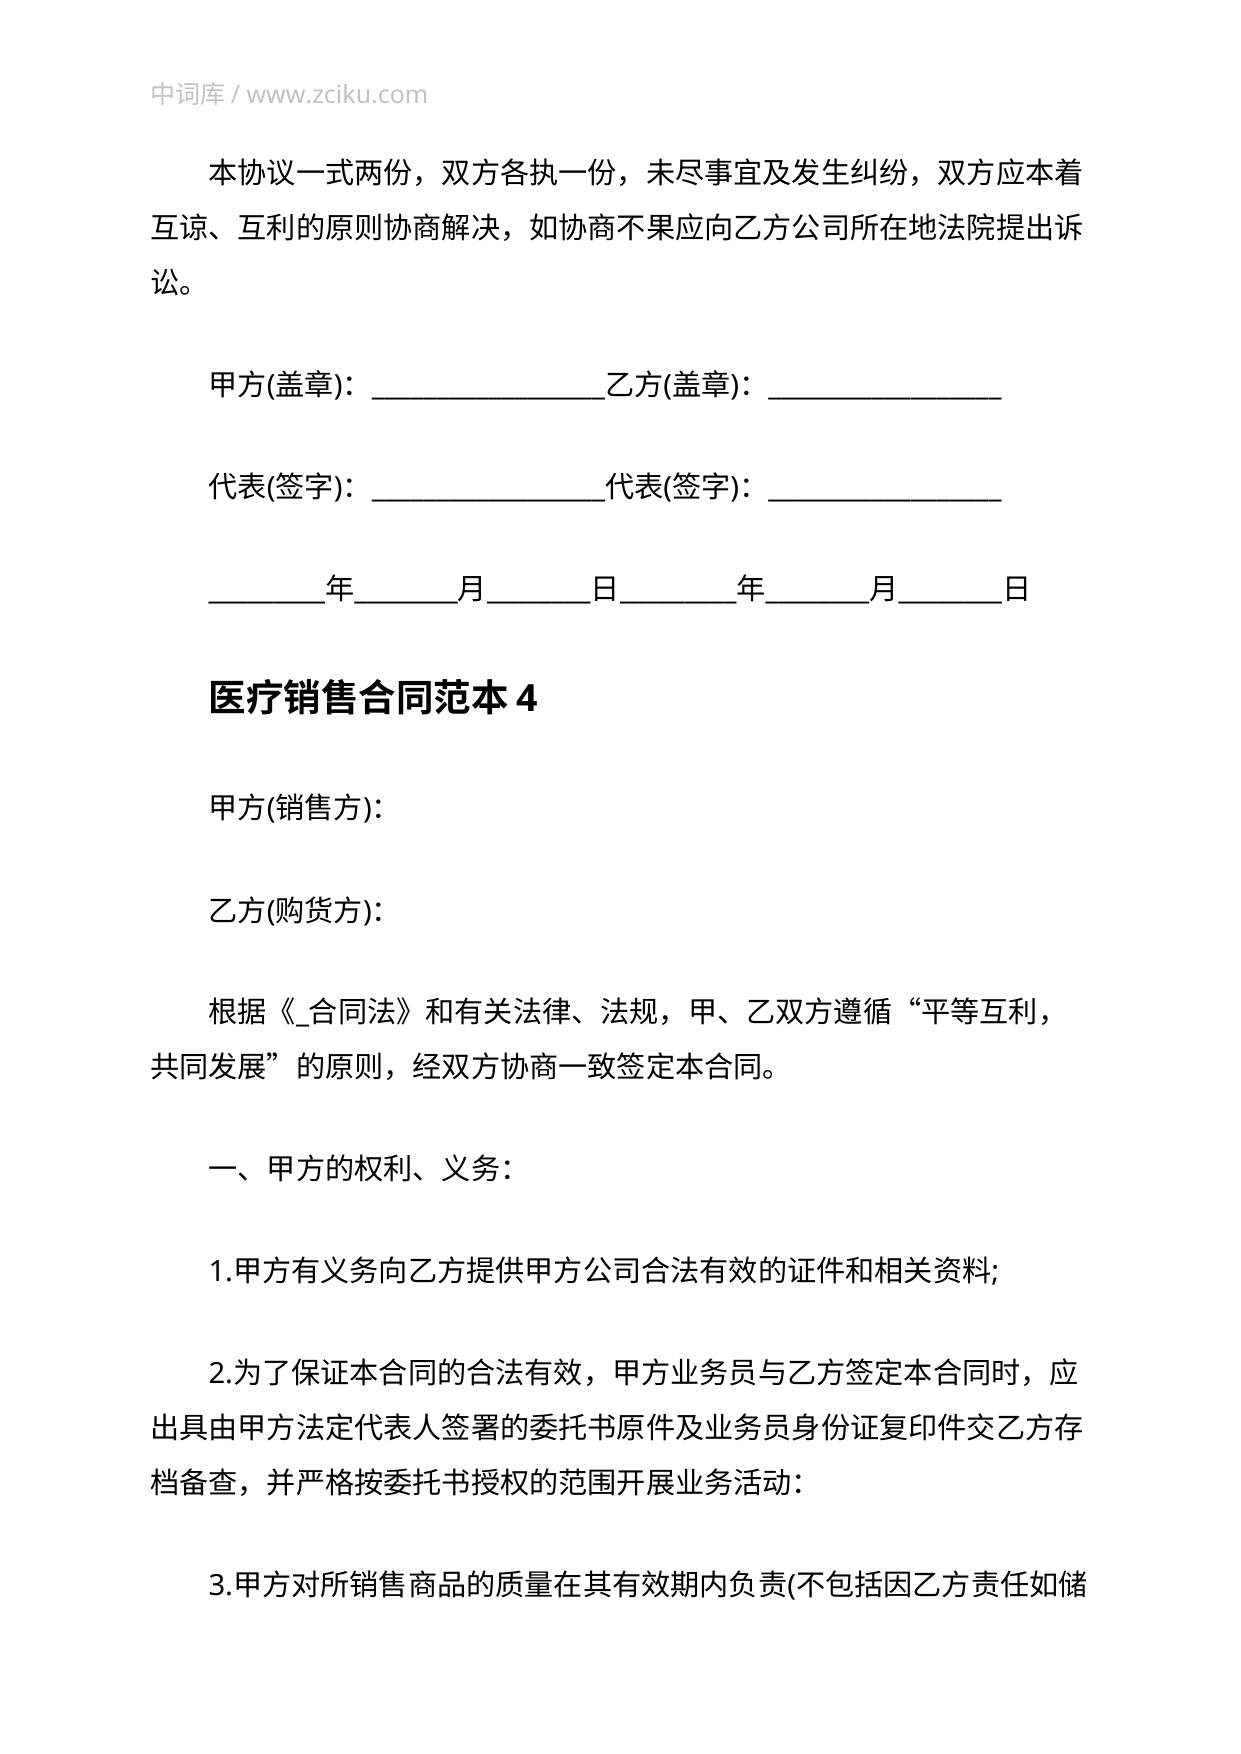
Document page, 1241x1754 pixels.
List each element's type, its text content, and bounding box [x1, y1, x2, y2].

text 代表(签字)：__________________代表(签字)：__________________ [150, 463, 1090, 506]
text 甲方(盖章)：__________________乙方(盖章)：__________________ [150, 362, 1090, 404]
text 乙方(购货方)： [150, 887, 1090, 929]
text _________年________月________日_________年________月________日 [150, 566, 1090, 608]
text 2.为了保证本合同的合法有效，甲方业务员与乙方签定本合同时，应出具由甲方法定代表人签署的委托书原件及业务员身份证复印件交乙方存档备查，并严格按委托书授权的范围开展业务活动： [150, 1349, 1090, 1502]
text 一、甲方的权利、义务： [150, 1146, 1090, 1188]
text 1.甲方有义务向乙方提供甲方公司合法有效的证件和相关资料; [150, 1248, 1090, 1290]
text 医疗销售合同范本4 [150, 667, 1090, 722]
text 甲方(销售方)： [150, 785, 1090, 827]
text 根据《_合同法》和有关法律、法规，甲、乙双方遵循“平等互利，共同发展”的原则，经双方协商一致签定本合同。 [150, 989, 1090, 1086]
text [150, 1561, 1090, 1604]
text 本协议一式两份，双方各执一份，未尽事宜及发生纠纷，双方应本着互谅、互利的原则协商解决，如协商不果应向乙方公司所在地法院提出诉讼。 [150, 150, 1090, 302]
